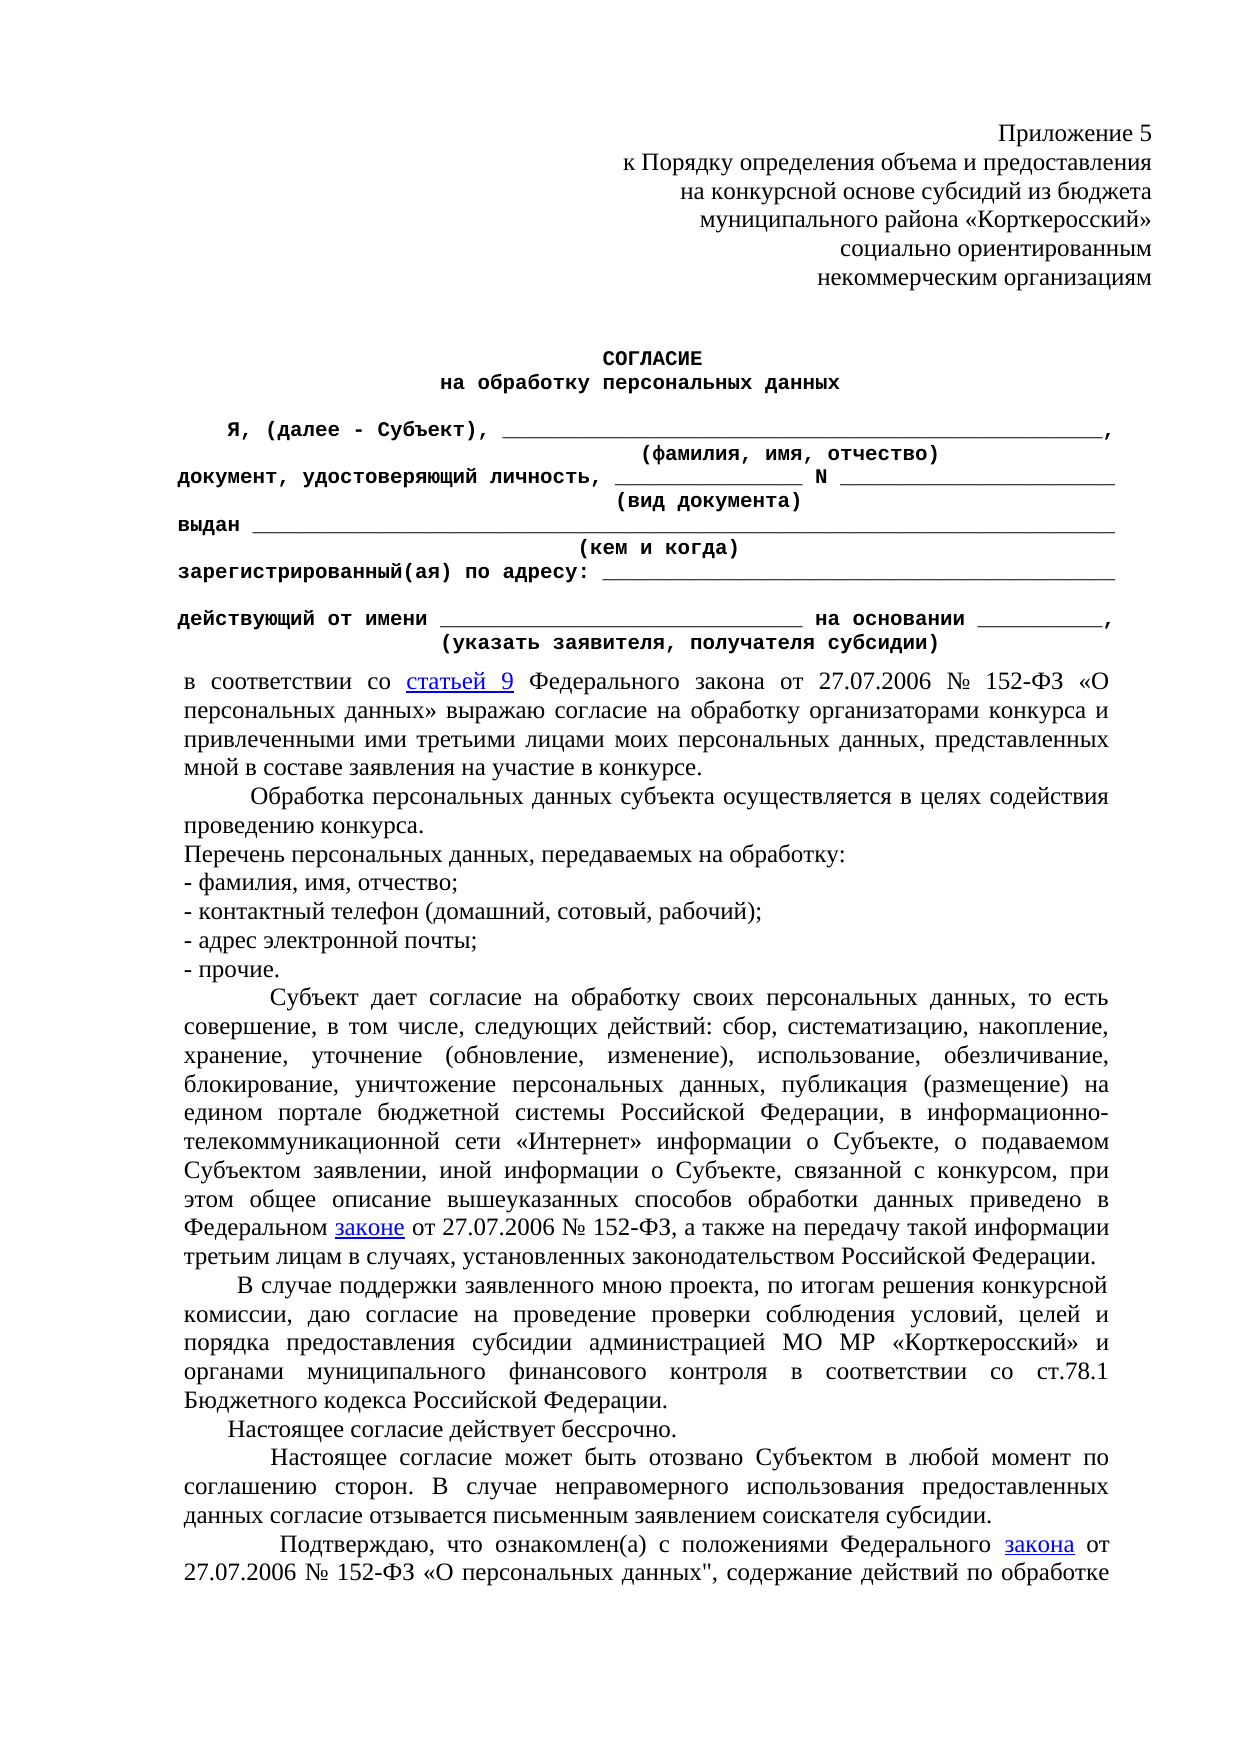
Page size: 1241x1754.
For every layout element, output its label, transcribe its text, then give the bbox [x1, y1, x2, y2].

text зарегистрированный(ая) по адресу: _________________________________________ [177, 561, 1152, 585]
text Приложение 5 [177, 118, 1152, 147]
text муниципального района «Корткеросский» [177, 204, 1152, 233]
text документ, удостоверяющий личность, _______________ N ______________________ [177, 466, 1152, 490]
text (вид документа) [177, 490, 1152, 514]
text (указать заявителя, получателя субсидии) [177, 632, 1152, 656]
text Я, (далее - Субъект), ________________________________________________, [177, 419, 1152, 443]
text действующий от имени _____________________________ на основании __________, [177, 608, 1152, 632]
text к Порядку определения объема и предоставления [177, 147, 1152, 176]
text (кем и когда) [177, 537, 1152, 561]
text некоммерческим организациям [177, 262, 1152, 291]
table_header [177, 656, 1116, 1597]
text СОГЛАСИЕ [177, 348, 1152, 372]
text на обработку персональных данных [177, 372, 1152, 396]
text на конкурсной основе субсидий из бюджета [177, 176, 1152, 204]
text (фамилия, имя, отчество) [177, 443, 1152, 466]
text выдан _____________________________________________________________________ [177, 514, 1152, 537]
text социально ориентированным [177, 233, 1152, 262]
